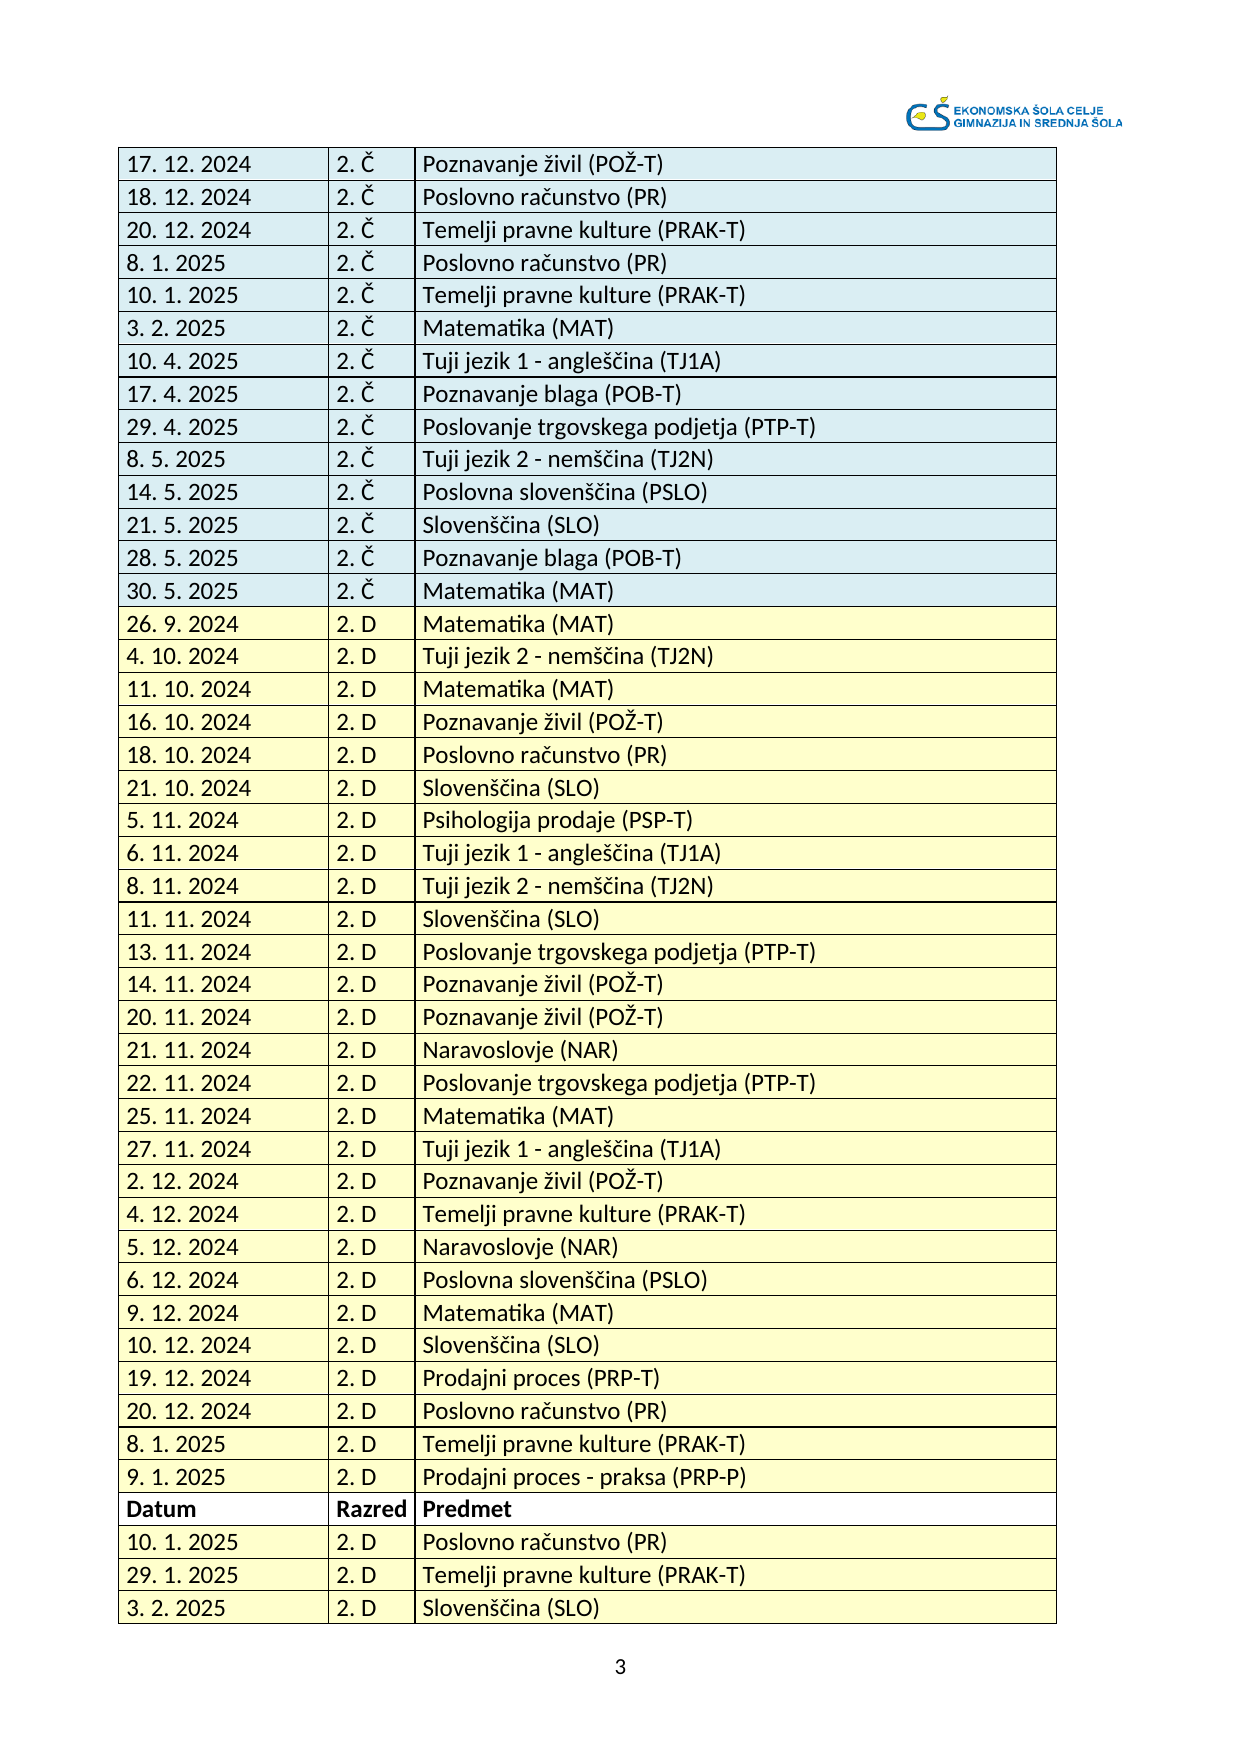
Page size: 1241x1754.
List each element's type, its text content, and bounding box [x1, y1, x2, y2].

table_cell 27. 11. 2024 [119, 1132, 328, 1164]
table_cell 2. Č [329, 148, 414, 179]
table_cell 10. 12. 2024 [119, 1329, 328, 1361]
table_cell Poslovno računstvo (PR) [416, 246, 1056, 278]
table_cell Temelji pravne kulture (PRAK-T) [416, 213, 1056, 245]
table_cell 21. 10. 2024 [119, 771, 328, 803]
table_cell 17. 12. 2024 [119, 148, 328, 179]
table_cell 14. 5. 2025 [119, 476, 328, 508]
table_cell Naravoslovje (NAR) [416, 1034, 1056, 1065]
table_cell 22. 11. 2024 [119, 1066, 328, 1098]
table_cell 2. D [329, 738, 414, 770]
table_cell 20. 12. 2024 [119, 213, 328, 245]
table_cell Tuji jezik 2 - nemščina (TJ2N) [416, 443, 1056, 475]
table_cell 5. 11. 2024 [119, 804, 328, 836]
table_cell 18. 12. 2024 [119, 181, 328, 212]
table_cell Poznavanje živil (POŽ-T) [416, 1001, 1056, 1033]
table_cell 10. 1. 2025 [119, 1526, 328, 1558]
table_cell 2. Č [329, 541, 414, 573]
table_cell 2. D [329, 1034, 414, 1065]
table_cell 18. 10. 2024 [119, 738, 328, 770]
table_cell 9. 1. 2025 [119, 1460, 328, 1492]
table_cell 2. D [329, 1165, 414, 1197]
table_cell Poznavanje blaga (POB-T) [416, 541, 1056, 573]
table_cell 2. Č [329, 345, 414, 376]
table_cell Predmet [416, 1493, 1056, 1525]
table_cell 10. 1. 2025 [119, 279, 328, 311]
table_cell Matematika (MAT) [416, 1099, 1056, 1131]
table_cell Poslovanje trgovskega podjetja (PTP-T) [416, 935, 1056, 967]
table_cell 2. D [329, 607, 414, 639]
table_cell 3. 2. 2025 [119, 312, 328, 343]
table_cell 2. D [329, 1460, 414, 1492]
table_cell 2. D [329, 903, 414, 934]
table_cell 28. 5. 2025 [119, 541, 328, 573]
table_cell 29. 1. 2025 [119, 1559, 328, 1590]
table_cell Psihologija prodaje (PSP-T) [416, 804, 1056, 836]
table_cell 6. 12. 2024 [119, 1263, 328, 1295]
table_cell 2. D [329, 673, 414, 704]
table_cell Tuji jezik 2 - nemščina (TJ2N) [416, 640, 1056, 672]
table_cell 2. Č [329, 410, 414, 442]
table_cell Tuji jezik 1 - angleščina (TJ1A) [416, 837, 1056, 868]
table_cell 2. D [329, 935, 414, 967]
table_cell 8. 1. 2025 [119, 1428, 328, 1459]
table_cell 2. D [329, 1559, 414, 1590]
table_cell 2. D [329, 1395, 414, 1426]
table_cell 2. D [329, 804, 414, 836]
table_cell Poznavanje živil (POŽ-T) [416, 148, 1056, 179]
table_cell 2. Č [329, 312, 414, 343]
table_cell Poznavanje živil (POŽ-T) [416, 968, 1056, 1000]
table_cell 2. D [329, 837, 414, 868]
table_cell 2. D [329, 1362, 414, 1393]
table_cell 8. 5. 2025 [119, 443, 328, 475]
table_cell 6. 11. 2024 [119, 837, 328, 868]
table_cell 11. 10. 2024 [119, 673, 328, 704]
table_cell 2. D [329, 640, 414, 672]
table_cell 2. D [329, 1296, 414, 1328]
table_cell 2. 12. 2024 [119, 1165, 328, 1197]
table_cell Naravoslovje (NAR) [416, 1231, 1056, 1262]
table_cell Poslovanje trgovskega podjetja (PTP-T) [416, 1066, 1056, 1098]
table_cell 25. 11. 2024 [119, 1099, 328, 1131]
table_cell 2. D [329, 1198, 414, 1229]
table_cell 2. Č [329, 246, 414, 278]
table_cell 5. 12. 2024 [119, 1231, 328, 1262]
table_cell Slovenščina (SLO) [416, 1591, 1056, 1623]
table_cell Matematika (MAT) [416, 673, 1056, 704]
table_cell 2. D [329, 1591, 414, 1623]
table_cell Poznavanje blaga (POB-T) [416, 378, 1056, 409]
table_cell Poslovno računstvo (PR) [416, 1526, 1056, 1558]
table_cell 2. D [329, 1263, 414, 1295]
table_cell 2. D [329, 968, 414, 1000]
table_cell 2. D [329, 1001, 414, 1033]
table_cell 26. 9. 2024 [119, 607, 328, 639]
table_cell 2. Č [329, 279, 414, 311]
table_cell 2. D [329, 1428, 414, 1459]
table_cell Slovenščina (SLO) [416, 903, 1056, 934]
table_cell 17. 4. 2025 [119, 378, 328, 409]
table_cell 4. 12. 2024 [119, 1198, 328, 1229]
table_cell 2. D [329, 1132, 414, 1164]
table_cell Prodajni proces - praksa (PRP-P) [416, 1460, 1056, 1492]
table_cell Temelji pravne kulture (PRAK-T) [416, 1428, 1056, 1459]
table_cell Tuji jezik 1 - angleščina (TJ1A) [416, 1132, 1056, 1164]
table_cell Poslovno računstvo (PR) [416, 738, 1056, 770]
table_cell Poslovna slovenščina (PSLO) [416, 1263, 1056, 1295]
table_cell 29. 4. 2025 [119, 410, 328, 442]
table_cell 30. 5. 2025 [119, 574, 328, 606]
table_cell Matematika (MAT) [416, 312, 1056, 343]
table_cell 20. 12. 2024 [119, 1395, 328, 1426]
table_cell 4. 10. 2024 [119, 640, 328, 672]
table_cell 9. 12. 2024 [119, 1296, 328, 1328]
table_cell 2. D [329, 771, 414, 803]
table_cell 2. D [329, 1231, 414, 1262]
table_cell Matematika (MAT) [416, 1296, 1056, 1328]
table_cell Matematika (MAT) [416, 574, 1056, 606]
table_cell 2. Č [329, 574, 414, 606]
table_cell 8. 1. 2025 [119, 246, 328, 278]
table_cell 21. 11. 2024 [119, 1034, 328, 1065]
table_cell Prodajni proces (PRP-T) [416, 1362, 1056, 1393]
table_cell Slovenščina (SLO) [416, 509, 1056, 540]
table_cell Poznavanje živil (POŽ-T) [416, 706, 1056, 737]
table_cell 14. 11. 2024 [119, 968, 328, 1000]
table_cell 2. Č [329, 476, 414, 508]
table_cell 2. Č [329, 509, 414, 540]
table_cell 2. D [329, 1329, 414, 1361]
table_cell Temelji pravne kulture (PRAK-T) [416, 279, 1056, 311]
table_cell 2. D [329, 1099, 414, 1131]
table_cell 2. D [329, 1066, 414, 1098]
table_cell Razred [329, 1493, 414, 1525]
table_cell 2. Č [329, 378, 414, 409]
table_cell 20. 11. 2024 [119, 1001, 328, 1033]
table_cell 10. 4. 2025 [119, 345, 328, 376]
table_cell 3. 2. 2025 [119, 1591, 328, 1623]
table_cell Poznavanje živil (POŽ-T) [416, 1165, 1056, 1197]
table_cell 13. 11. 2024 [119, 935, 328, 967]
table_cell Datum [119, 1493, 328, 1525]
table_cell Poslovanje trgovskega podjetja (PTP-T) [416, 410, 1056, 442]
table_cell Slovenščina (SLO) [416, 1329, 1056, 1361]
table_cell 2. D [329, 870, 414, 901]
table_cell 16. 10. 2024 [119, 706, 328, 737]
table_cell 11. 11. 2024 [119, 903, 328, 934]
table_cell Matematika (MAT) [416, 607, 1056, 639]
table_cell 2. D [329, 1526, 414, 1558]
table_cell Tuji jezik 2 - nemščina (TJ2N) [416, 870, 1056, 901]
table_cell 2. Č [329, 181, 414, 212]
table_cell 2. Č [329, 213, 414, 245]
table_cell 19. 12. 2024 [119, 1362, 328, 1393]
table_cell Poslovno računstvo (PR) [416, 1395, 1056, 1426]
table_cell 2. D [329, 706, 414, 737]
table_cell Slovenščina (SLO) [416, 771, 1056, 803]
table_cell Poslovno računstvo (PR) [416, 181, 1056, 212]
table_cell Tuji jezik 1 - angleščina (TJ1A) [416, 345, 1056, 376]
table_cell Temelji pravne kulture (PRAK-T) [416, 1198, 1056, 1229]
picture [906, 73, 1123, 147]
table_cell Temelji pravne kulture (PRAK-T) [416, 1559, 1056, 1590]
table_cell Poslovna slovenščina (PSLO) [416, 476, 1056, 508]
table_cell 21. 5. 2025 [119, 509, 328, 540]
table_cell 2. Č [329, 443, 414, 475]
table_cell 8. 11. 2024 [119, 870, 328, 901]
